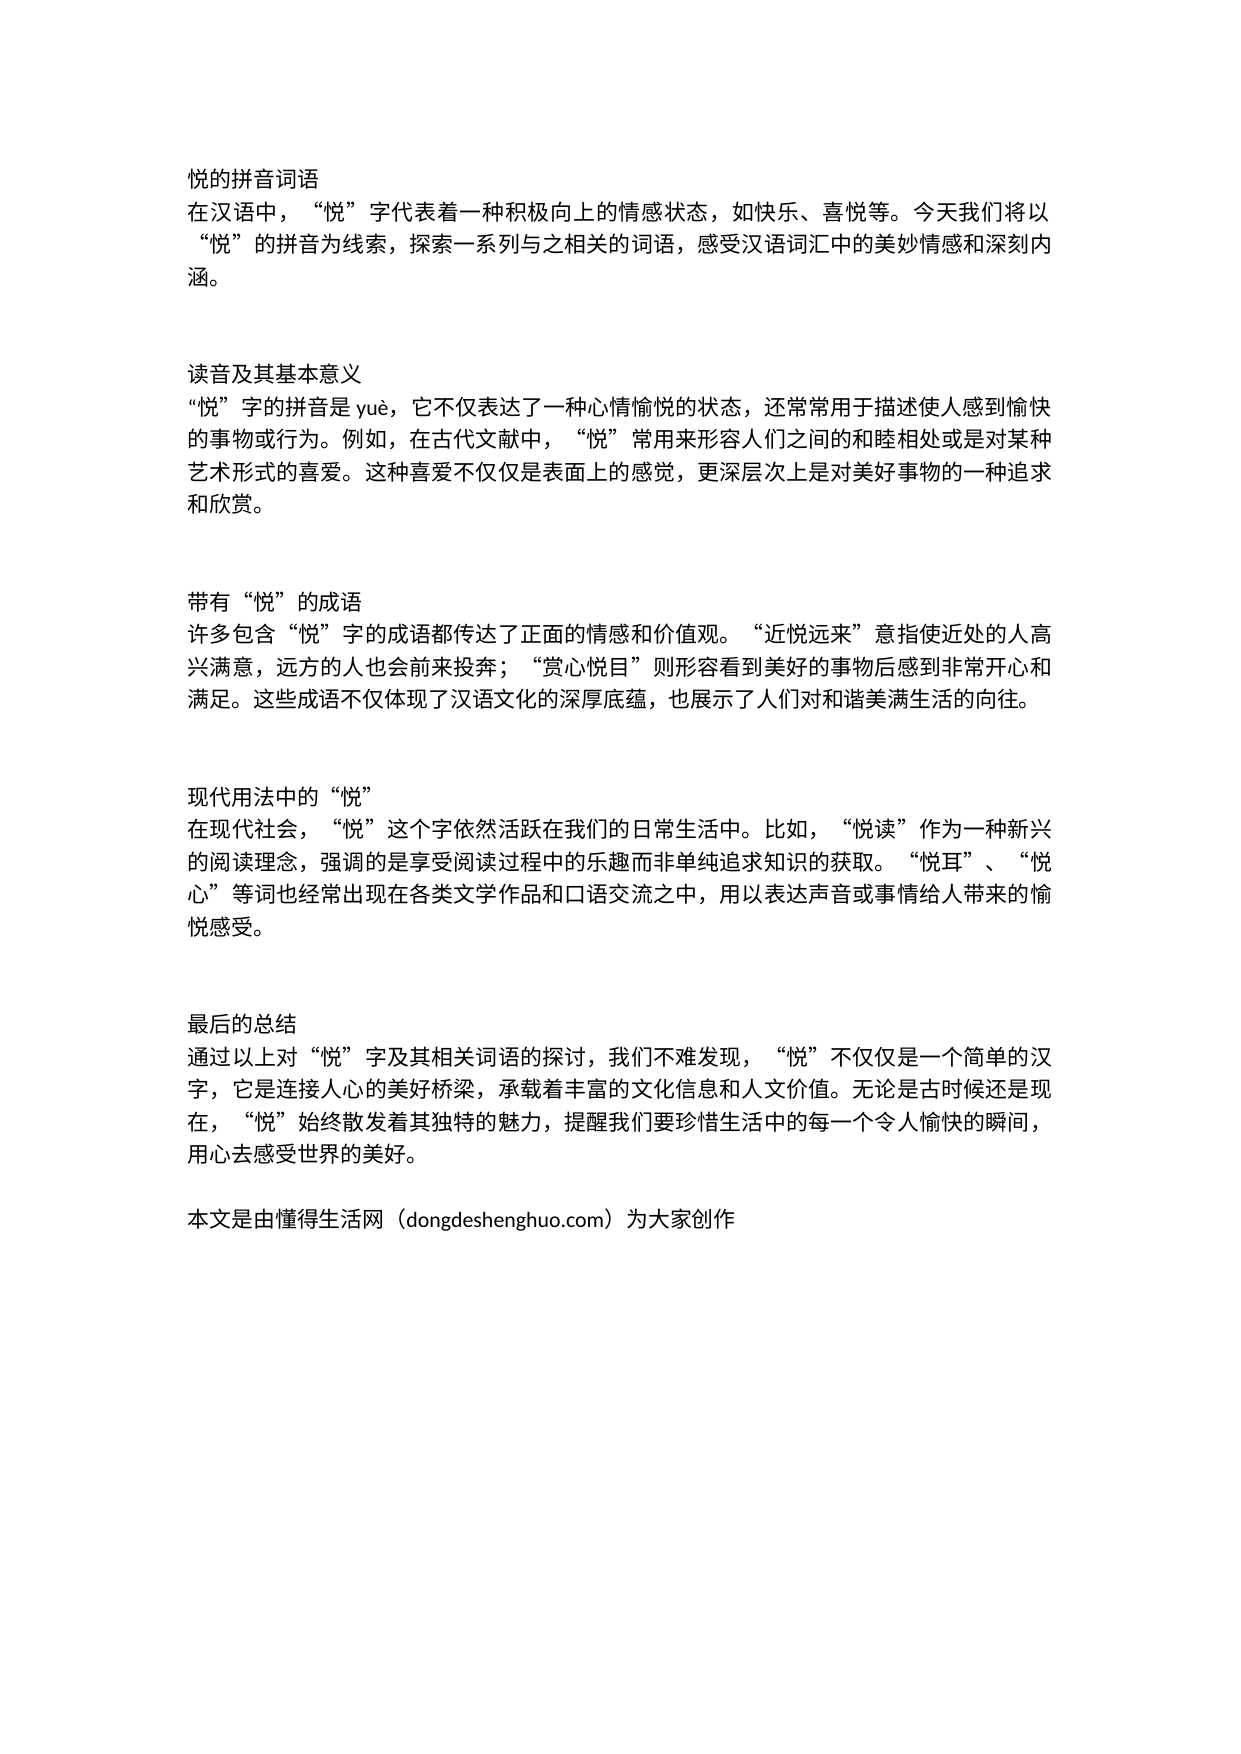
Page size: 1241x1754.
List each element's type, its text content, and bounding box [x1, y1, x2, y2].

text 通过以上对“悦”字及其相关词语的探讨，我们不难发现，“悦”不仅仅是一个简单的汉字，它是连接人心的美好桥梁，承载着丰富的文化信息和人文价值。无论是古时候还是现在，“悦”始终散发着其独特的魅力，提醒我们要珍惜生活中的每一个令人愉快的瞬间，用心去感受世界的美好。 [187, 1039, 1053, 1169]
text 在汉语中，“悦”字代表着一种积极向上的情感状态，如快乐、喜悦等。今天我们将以“悦”的拼音为线索，探索一系列与之相关的词语，感受汉语词汇中的美妙情感和深刻内涵。 [187, 194, 1053, 292]
text 许多包含“悦”字的成语都传达了正面的情感和价值观。“近悦远来”意指使近处的人高兴满意，远方的人也会前来投奔；“赏心悦目”则形容看到美好的事物后感到非常开心和满足。这些成语不仅体现了汉语文化的深厚底蕴，也展示了人们对和谐美满生活的向往。 [187, 617, 1053, 714]
text 最后的总结 [187, 1007, 1053, 1039]
text 带有“悦”的成语 [187, 584, 1053, 617]
text 读音及其基本意义 [187, 357, 1053, 389]
text 本文是由懂得生活网（dongdeshenghuo.com）为大家创作 [187, 1202, 1053, 1234]
text 在现代社会，“悦”这个字依然活跃在我们的日常生活中。比如，“悦读”作为一种新兴的阅读理念，强调的是享受阅读过程中的乐趣而非单纯追求知识的获取。“悦耳”、“悦心”等词也经常出现在各类文学作品和口语交流之中，用以表达声音或事情给人带来的愉悦感受。 [187, 812, 1053, 942]
text 现代用法中的“悦” [187, 779, 1053, 812]
text 悦的拼音词语 [187, 162, 1053, 194]
text “悦”字的拼音是yuè，它不仅表达了一种心情愉悦的状态，还常常用于描述使人感到愉快的事物或行为。例如，在古代文献中，“悦”常用来形容人们之间的和睦相处或是对某种艺术形式的喜爱。这种喜爱不仅仅是表面上的感觉，更深层次上是对美好事物的一种追求和欣赏。 [187, 389, 1053, 519]
